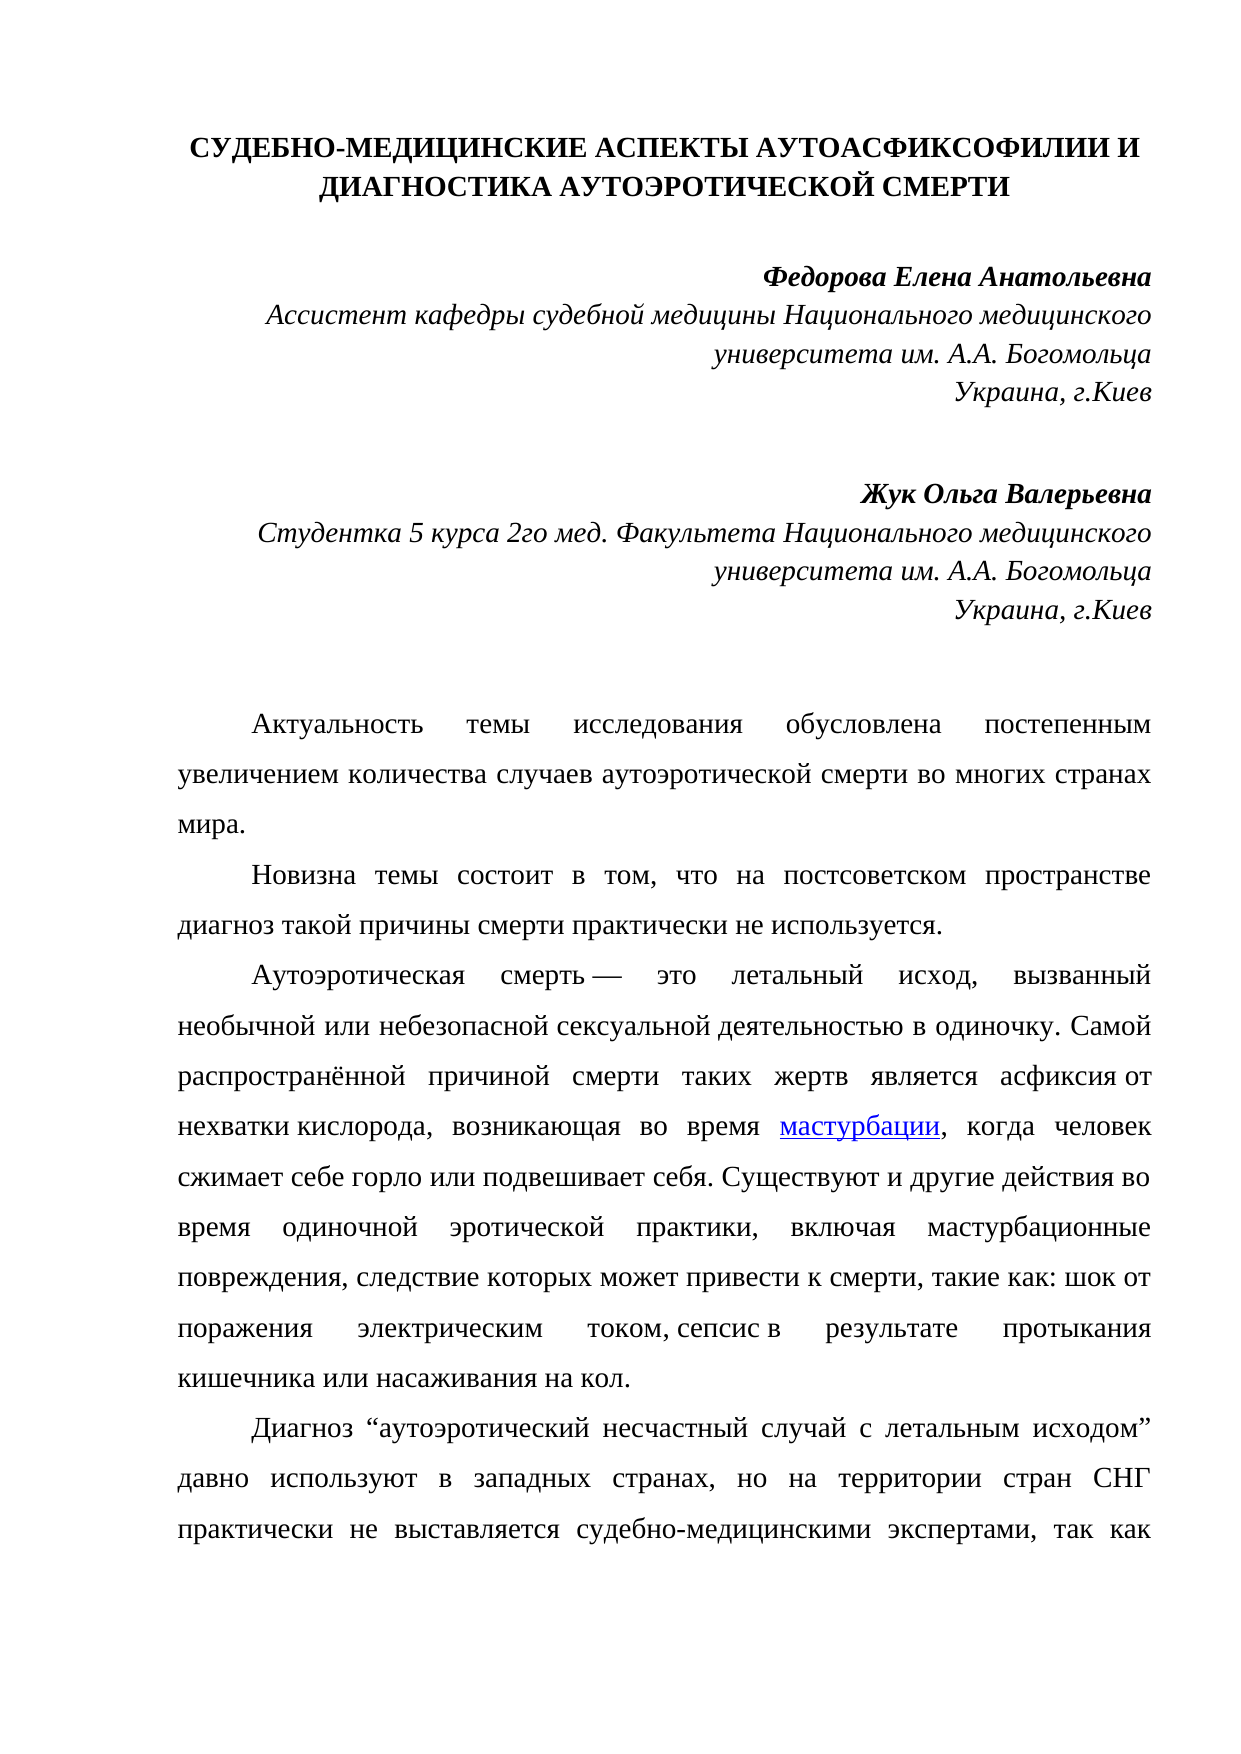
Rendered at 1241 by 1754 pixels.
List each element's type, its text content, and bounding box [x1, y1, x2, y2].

text Аутоэротическая смерть — это летальный исход, вызванный необычной или небезопасной сексуальной деятельностью в одиночку. Самой распространённой причиной смерти таких жертв является асфиксия от нехватки кислорода, возникающая во время мастурбации, когда человек сжимает себе горло или подвешивает себя. Существуют и другие действия во время одиночной эротической практики, включая мастурбационные повреждения, следствие которых может привести к смерти, такие как: шок от поражения электрическим током, сепсис в результате протыкания кишечника или насаживания на кол. [177, 957, 1152, 1393]
text Ассистент кафедры судебной медицины Национального медицинского университета им. А.А. Богомольца [177, 297, 1152, 369]
text Федорова Елена Анатольевна [177, 259, 1152, 292]
text Украина, г.Киев [177, 592, 1152, 626]
text Жук Ольга Валерьевна [177, 476, 1152, 510]
text Украина, г.Киев [177, 374, 1152, 408]
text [177, 1410, 1152, 1544]
text СУДЕБНО-МЕДИЦИНСКИЕ АСПЕКТЫ АУТОАСФИКСОФИЛИИ И ДИАГНОСТИКА АУТОЭРОТИЧЕСКОЙ СМЕРТИ [177, 131, 1152, 203]
text Актуальность темы исследования обусловлена постепенным увеличением количества случаев аутоэротической смерти во многих странах мира. [177, 706, 1152, 840]
text Студентка 5 курса 2го мед. Факультета Национального медицинского университета им. А.А. Богомольца [177, 515, 1152, 587]
text Новизна темы состоит в том, что на постсоветском пространстве диагноз такой причины смерти практически не используется. [177, 857, 1152, 941]
